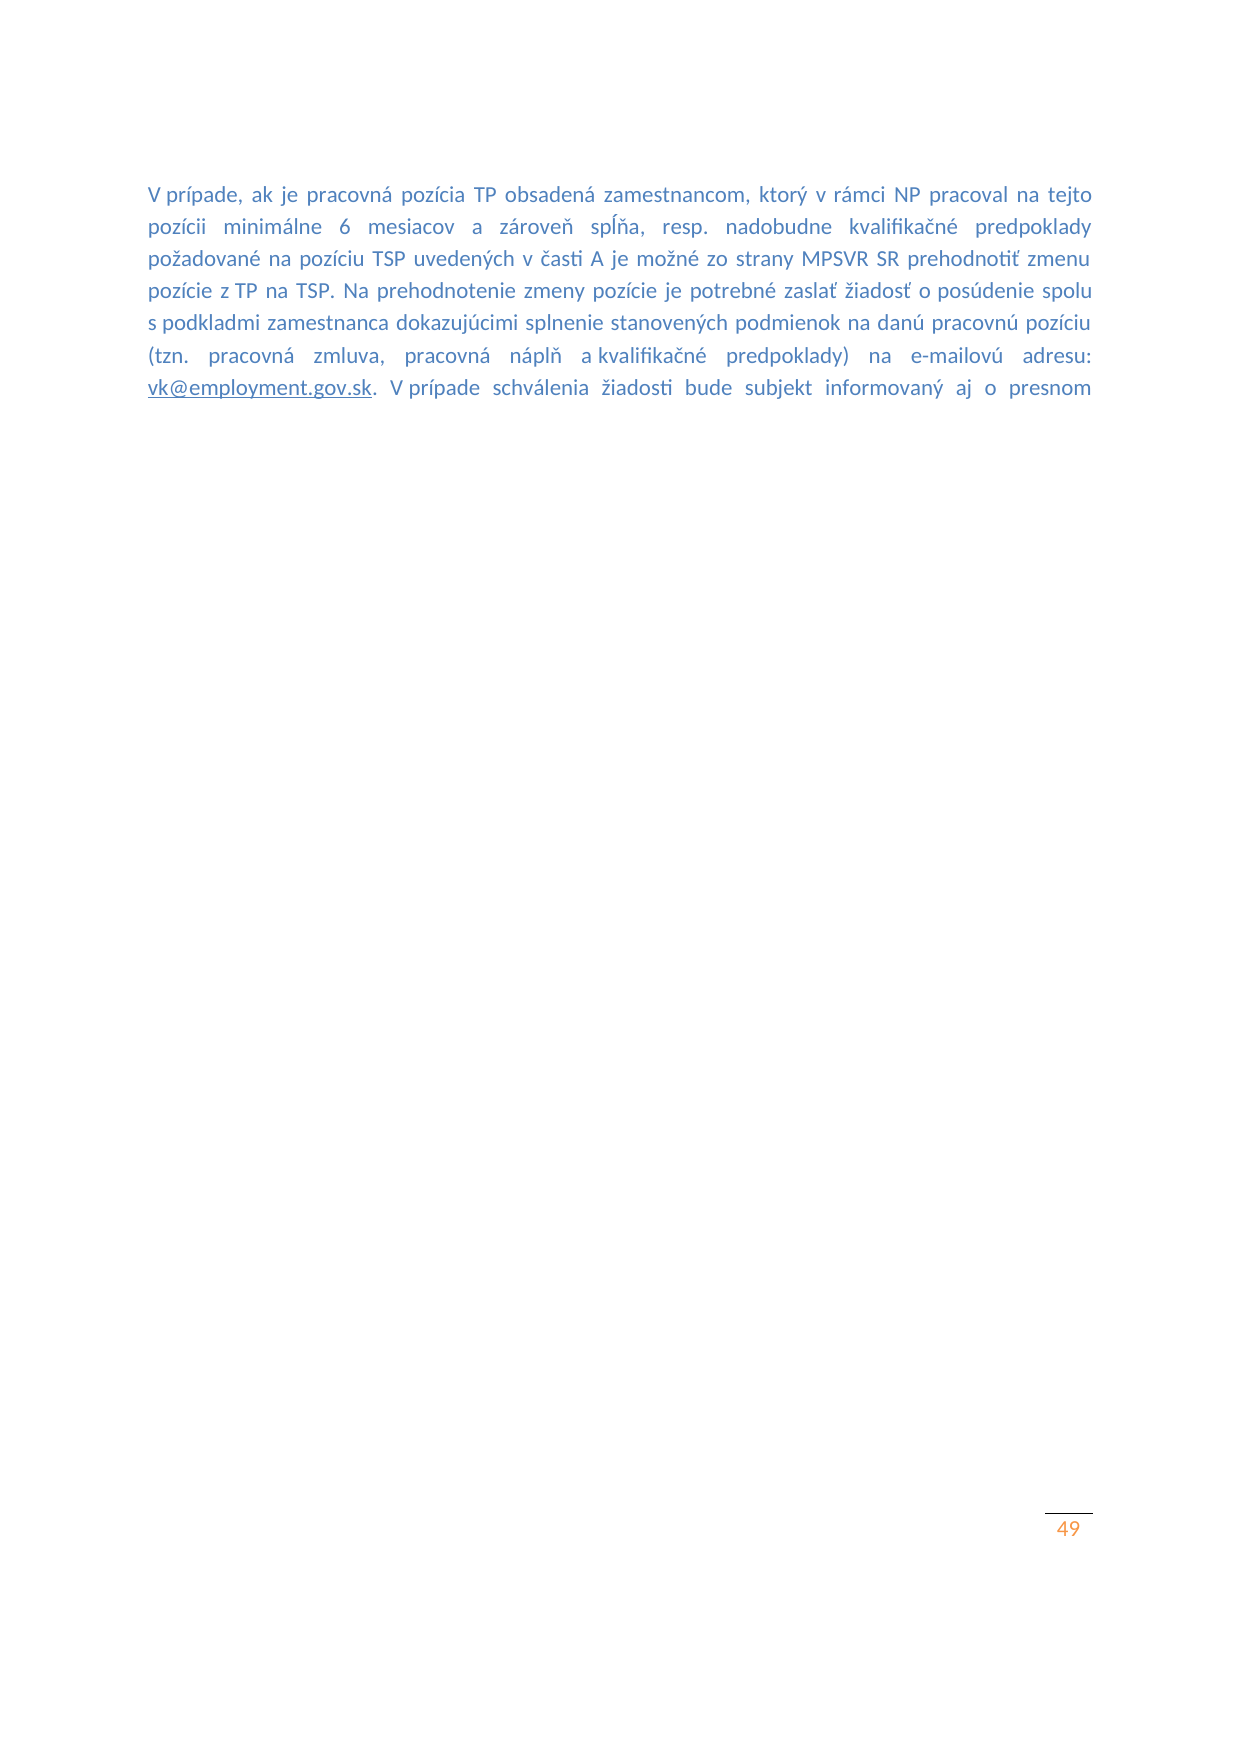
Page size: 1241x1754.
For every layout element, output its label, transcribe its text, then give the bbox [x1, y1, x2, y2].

text V prípade, ak je pracovná pozícia TP obsadená zamestnancom, ktorý v rámci NP pracoval na tejto pozícii minimálne 6 mesiacov a zároveň spĺňa, resp. nadobudne kvalifikačné predpoklady požadované na pozíciu TSP uvedených v časti A je možné zo strany MPSVR SR prehodnotiť zmenu pozície z TP na TSP. Na prehodnotenie zmeny pozície je potrebné zaslať žiadosť o posúdenie spolu s podkladmi zamestnanca dokazujúcimi splnenie stanovených podmienok na danú pracovnú pozíciu (tzn. pracovná zmluva, pracovná náplň a kvalifikačné predpoklady) na e-mailovú adresu: vk@employment.gov.sk. V prípade schválenia žiadosti bude subjekt informovaný aj o presnom dátume odkedy je zmena pracovnej pozície zamestnancom akceptovaná, tzn. vzniká oprávnenosť nákladov. [148, 180, 1093, 401]
